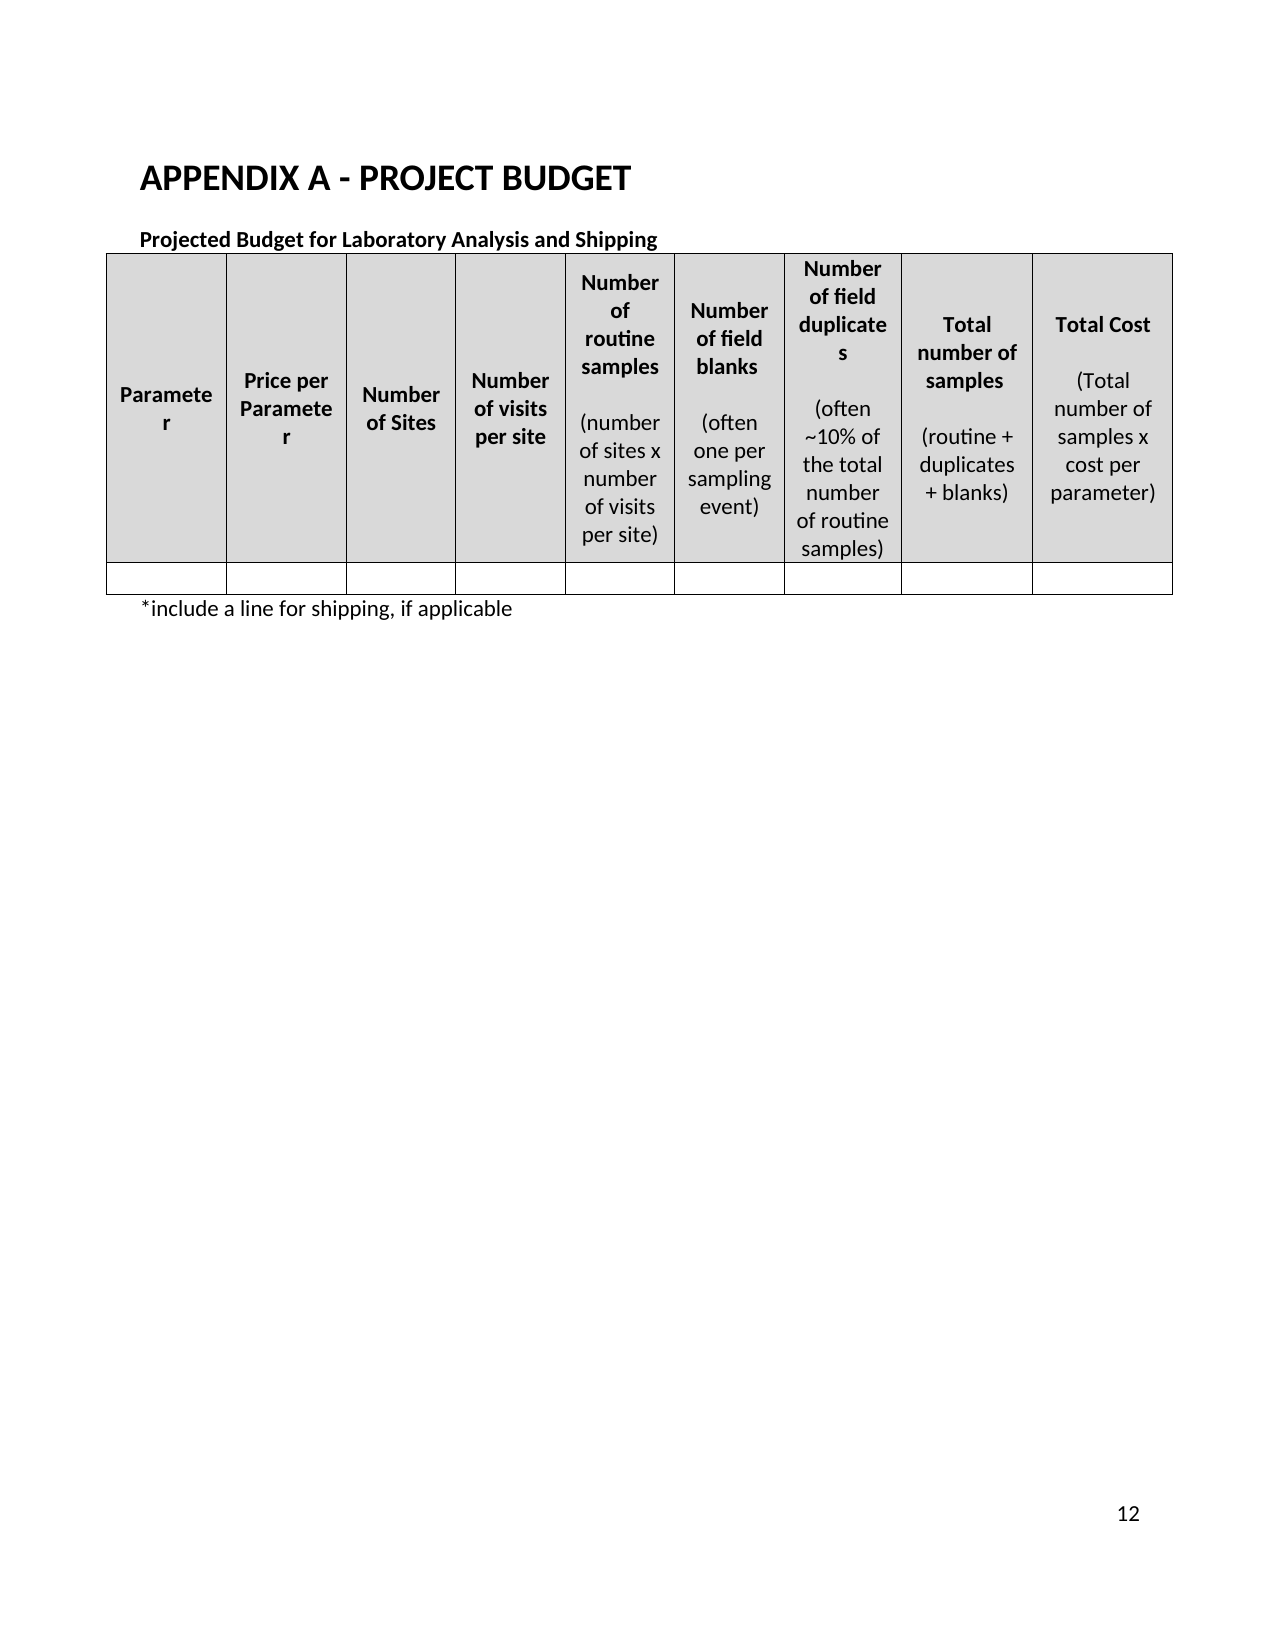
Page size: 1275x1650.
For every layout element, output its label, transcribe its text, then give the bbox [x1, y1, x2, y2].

text Projected Budget for Laboratory Analysis and Shipping [139, 225, 1139, 253]
subtitle Appendix A - Project Budget [139, 154, 1139, 200]
table_cell [566, 563, 674, 593]
table_cell [785, 563, 901, 593]
table_cell [456, 563, 565, 593]
text *include a line for shipping, if applicable [139, 595, 1139, 623]
table_cell [347, 563, 455, 593]
table_header Price per Parameter [227, 254, 346, 562]
table_header Number of field blanks (often one per sampling event) [675, 254, 784, 562]
table_cell [1033, 563, 1172, 593]
table_header Number of Sites [347, 254, 455, 562]
table_header Total number of samples (routine + duplicates + blanks) [902, 254, 1032, 562]
table_header Number of visits per site [456, 254, 565, 562]
table_header Number of field duplicates (often ~10% of the total number of routine samples) [785, 254, 901, 562]
table_header Total Cost (Total number of samples x cost per parameter) [1033, 254, 1172, 562]
table_cell [902, 563, 1032, 593]
table_cell [675, 563, 784, 593]
table_header Parameter [107, 254, 226, 562]
table_cell [227, 563, 346, 593]
table_header Number of routine samples (number of sites x number of visits per site) [566, 254, 674, 562]
table_cell [107, 563, 226, 593]
